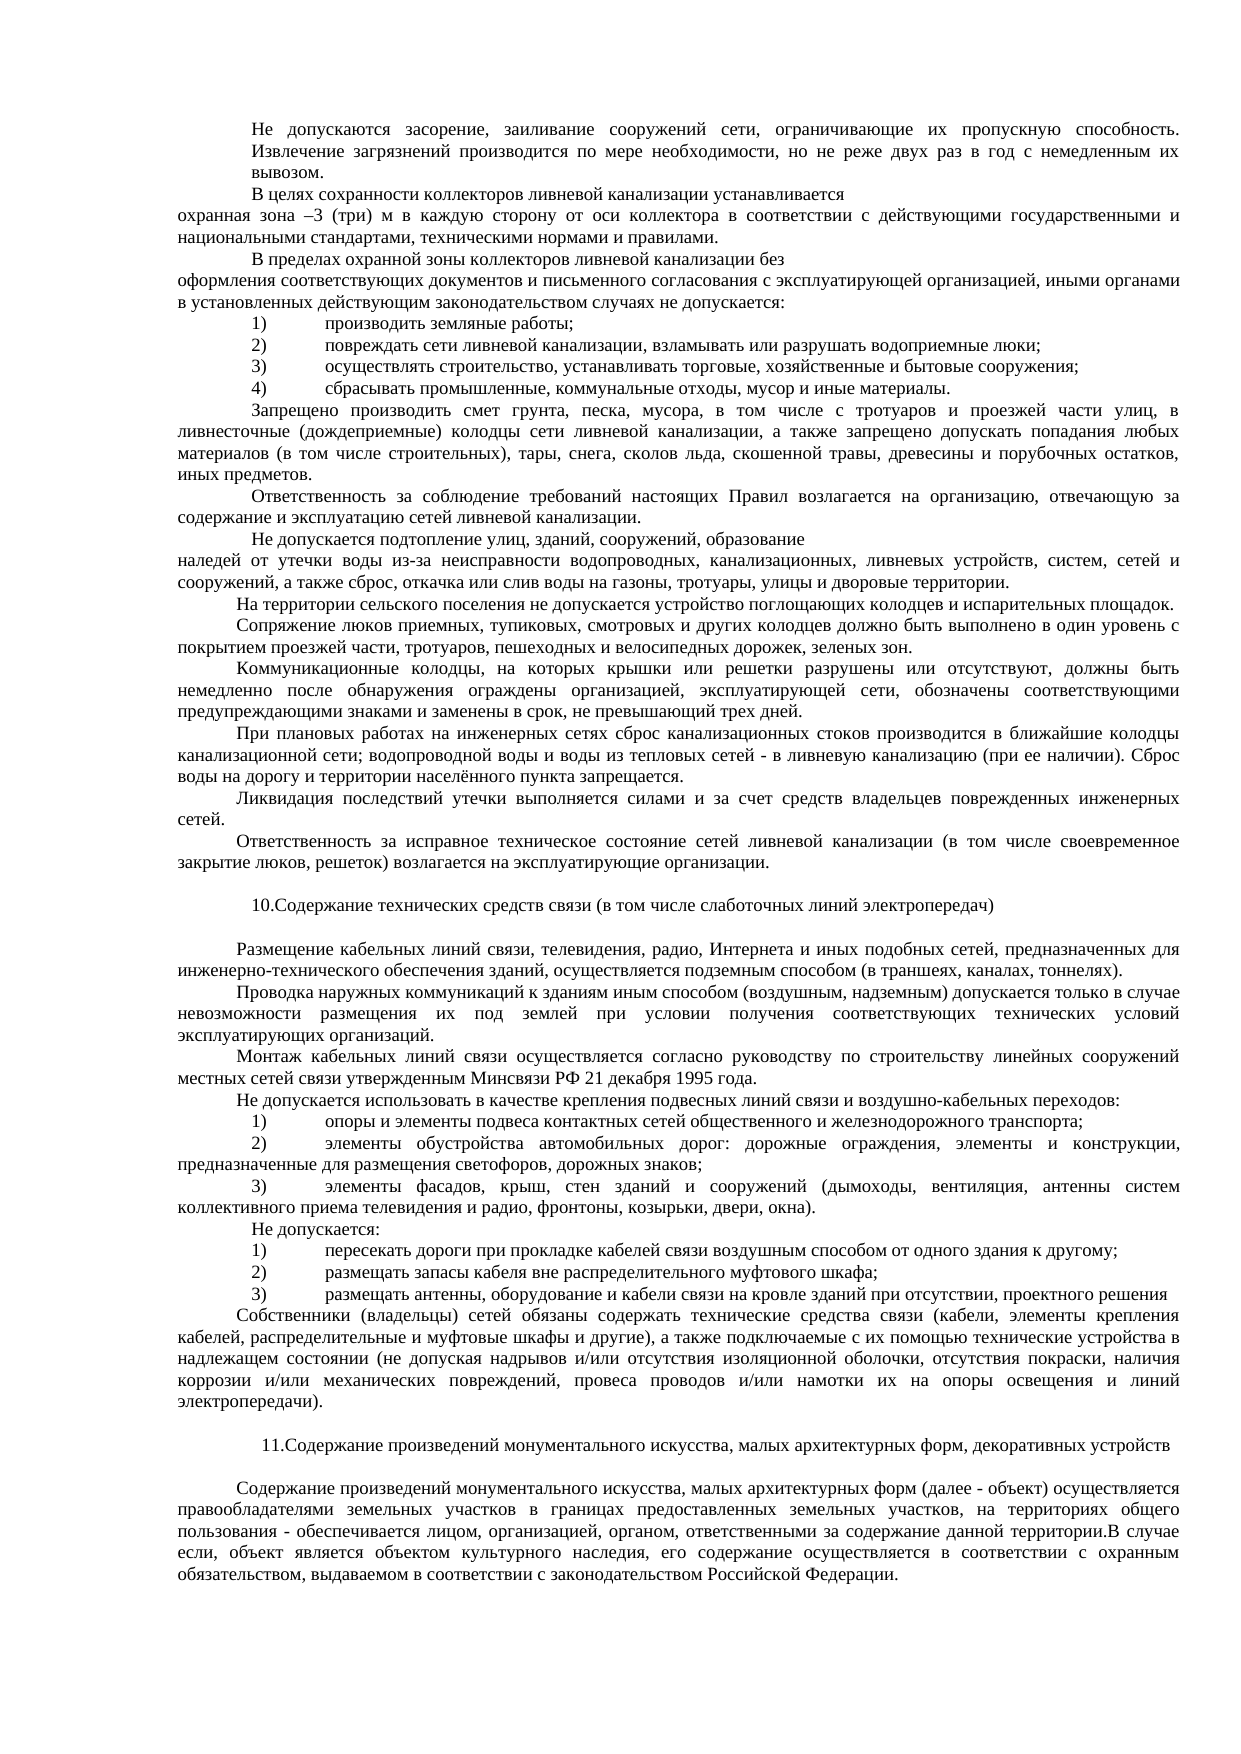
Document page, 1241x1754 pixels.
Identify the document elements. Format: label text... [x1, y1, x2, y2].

text Не допускается подтопление улиц, зданий, сооружений, образование [251, 528, 1181, 549]
text оформления соответствующих документов и письменного согласования с эксплуатирующей организацией, иными органами в установленных действующим законодательством случаях не допускается: [177, 269, 1181, 312]
list производить земляные работы; [177, 312, 1181, 334]
text Ликвидация последствий утечки выполняется силами и за счет средств владельцев поврежденных инженерных сетей. [177, 787, 1181, 830]
text Размещение кабельных линий связи, телевидения, радио, Интернета и иных подобных сетей, предназначенных для инженерно-технического обеспечения зданий, осуществляется подземным способом (в траншеях, каналах, тоннелях). [177, 937, 1181, 981]
text Ответственность за соблюдение требований настоящих Правил возлагается на организацию, отвечающую за содержание и эксплуатацию сетей ливневой канализации. [177, 485, 1181, 528]
text При плановых работах на инженерных сетях сброс канализационных стоков производится в ближайшие колодцы канализационной сети; водопроводной воды и воды из тепловых сетей - в ливневую канализацию (при ее наличии). Сброс воды на дорогу и территории населённого пункта запрещается. [177, 722, 1181, 787]
list элементы фасадов, крыш, стен зданий и сооружений (дымоходы, вентиляция, антенны систем коллективного приема телевидения и радио, фронтоны, козырьки, двери, окна). [177, 1175, 1181, 1218]
text В пределах охранной зоны коллекторов ливневой канализации без [251, 247, 1181, 269]
text Проводка наружных коммуникаций к зданиям иным способом (воздушным, надземным) допускается только в случае невозможности размещения их под землей при условии получения соответствующих технических условий эксплуатирующих организаций. [177, 981, 1181, 1045]
text 11.Содержание произведений монументального искусства, малых архитектурных форм, декоративных устройств [251, 1433, 1181, 1455]
text 10.Содержание технических средств связи (в том числе слаботочных линий электропередач) [251, 894, 1181, 916]
text Не допускается: [177, 1218, 1181, 1239]
text На территории сельского поселения не допускается устройство поглощающих колодцев и испарительных площадок. [177, 592, 1181, 614]
list элементы обустройства автомобильных дорог: дорожные ограждения, элементы и конструкции, предназначенные для размещения светофоров, дорожных знаков; [177, 1132, 1181, 1175]
text наледей от утечки воды из-за неисправности водопроводных, канализационных, ливневых устройств, систем, сетей и сооружений, а также сброс, откачка или слив воды на газоны, тротуары, улицы и дворовые территории. [177, 549, 1181, 592]
text Коммуникационные колодцы, на которых крышки или решетки разрушены или отсутствуют, должны быть немедленно после обнаружения ограждены организацией, эксплуатирующей сети, обозначены соответствующими предупреждающими знаками и заменены в срок, не превышающий трех дней. [177, 657, 1181, 722]
text Не допускаются засорение, заиливание сооружений сети, ограничивающие их пропускную способность. Извлечение загрязнений производится по мере необходимости, но не реже двух раз в год с немедленным их вывозом. [251, 118, 1181, 183]
text Сопряжение люков приемных, тупиковых, смотровых и других колодцев должно быть выполнено в один уровень с покрытием проезжей части, тротуаров, пешеходных и велосипедных дорожек, зеленых зон. [177, 614, 1181, 657]
list размещать запасы кабеля вне распределительного муфтового шкафа; [177, 1261, 1181, 1282]
list осуществлять строительство, устанавливать торговые, хозяйственные и бытовые сооружения; [177, 355, 1181, 377]
list пересекать дороги при прокладке кабелей связи воздушным способом от одного здания к другому; [177, 1239, 1181, 1261]
text Собственники (владельцы) сетей обязаны содержать технические средства связи (кабели, элементы крепления кабелей, распределительные и муфтовые шкафы и другие), а также подключаемые с их помощью технические устройства в надлежащем состоянии (не допуская надрывов и/или отсутствия изоляционной оболочки, отсутствия покраски, наличия коррозии и/или механических повреждений, провеса проводов и/или намотки их на опоры освещения и линий электропередачи). [177, 1304, 1181, 1412]
text охранная зона –3 (три) м в каждую сторону от оси коллектора в соответствии с действующими государственными и национальными стандартами, техническими нормами и правилами. [177, 204, 1181, 247]
text Ответственность за исправное техническое состояние сетей ливневой канализации (в том числе своевременное закрытие люков, решеток) возлагается на эксплуатирующие организации. [177, 830, 1181, 873]
text Запрещено производить смет грунта, песка, мусора, в том числе с тротуаров и проезжей части улиц, в ливнесточные (дождеприемные) колодцы сети ливневой канализации, а также запрещено допускать попадания любых материалов (в том числе строительных), тары, снега, сколов льда, скошенной травы, древесины и порубочных остатков, иных предметов. [177, 398, 1181, 485]
text Монтаж кабельных линий связи осуществляется согласно руководству по строительству линейных сооружений местных сетей связи утвержденным Минсвязи РФ 21 декабря 1995 года. [177, 1045, 1181, 1088]
list сбрасывать промышленные, коммунальные отходы, мусор и иные материалы. [177, 377, 1181, 398]
text Не допускается использовать в качестве крепления подвесных линий связи и воздушно-кабельных переходов: [177, 1088, 1181, 1110]
text В целях сохранности коллекторов ливневой канализации устанавливается [251, 183, 1181, 204]
list размещать антенны, оборудование и кабели связи на кровле зданий при отсутствии, проектного решения [177, 1282, 1181, 1304]
list опоры и элементы подвеса контактных сетей общественного и железнодорожного транспорта; [177, 1110, 1181, 1132]
list повреждать сети ливневой канализации, взламывать или разрушать водоприемные люки; [177, 334, 1181, 355]
text Содержание произведений монументального искусства, малых архитектурных форм (далее - объект) осуществляется правообладателями земельных участков в границах предоставленных земельных участков, на территориях общего пользования - обеспечивается лицом, организацией, органом, ответственными за содержание данной территории.В случае если, объект является объектом культурного наследия, его содержание осуществляется в соответствии с охранным обязательством, выдаваемом в соответствии с законодательством Российской Федерации. [177, 1477, 1181, 1584]
